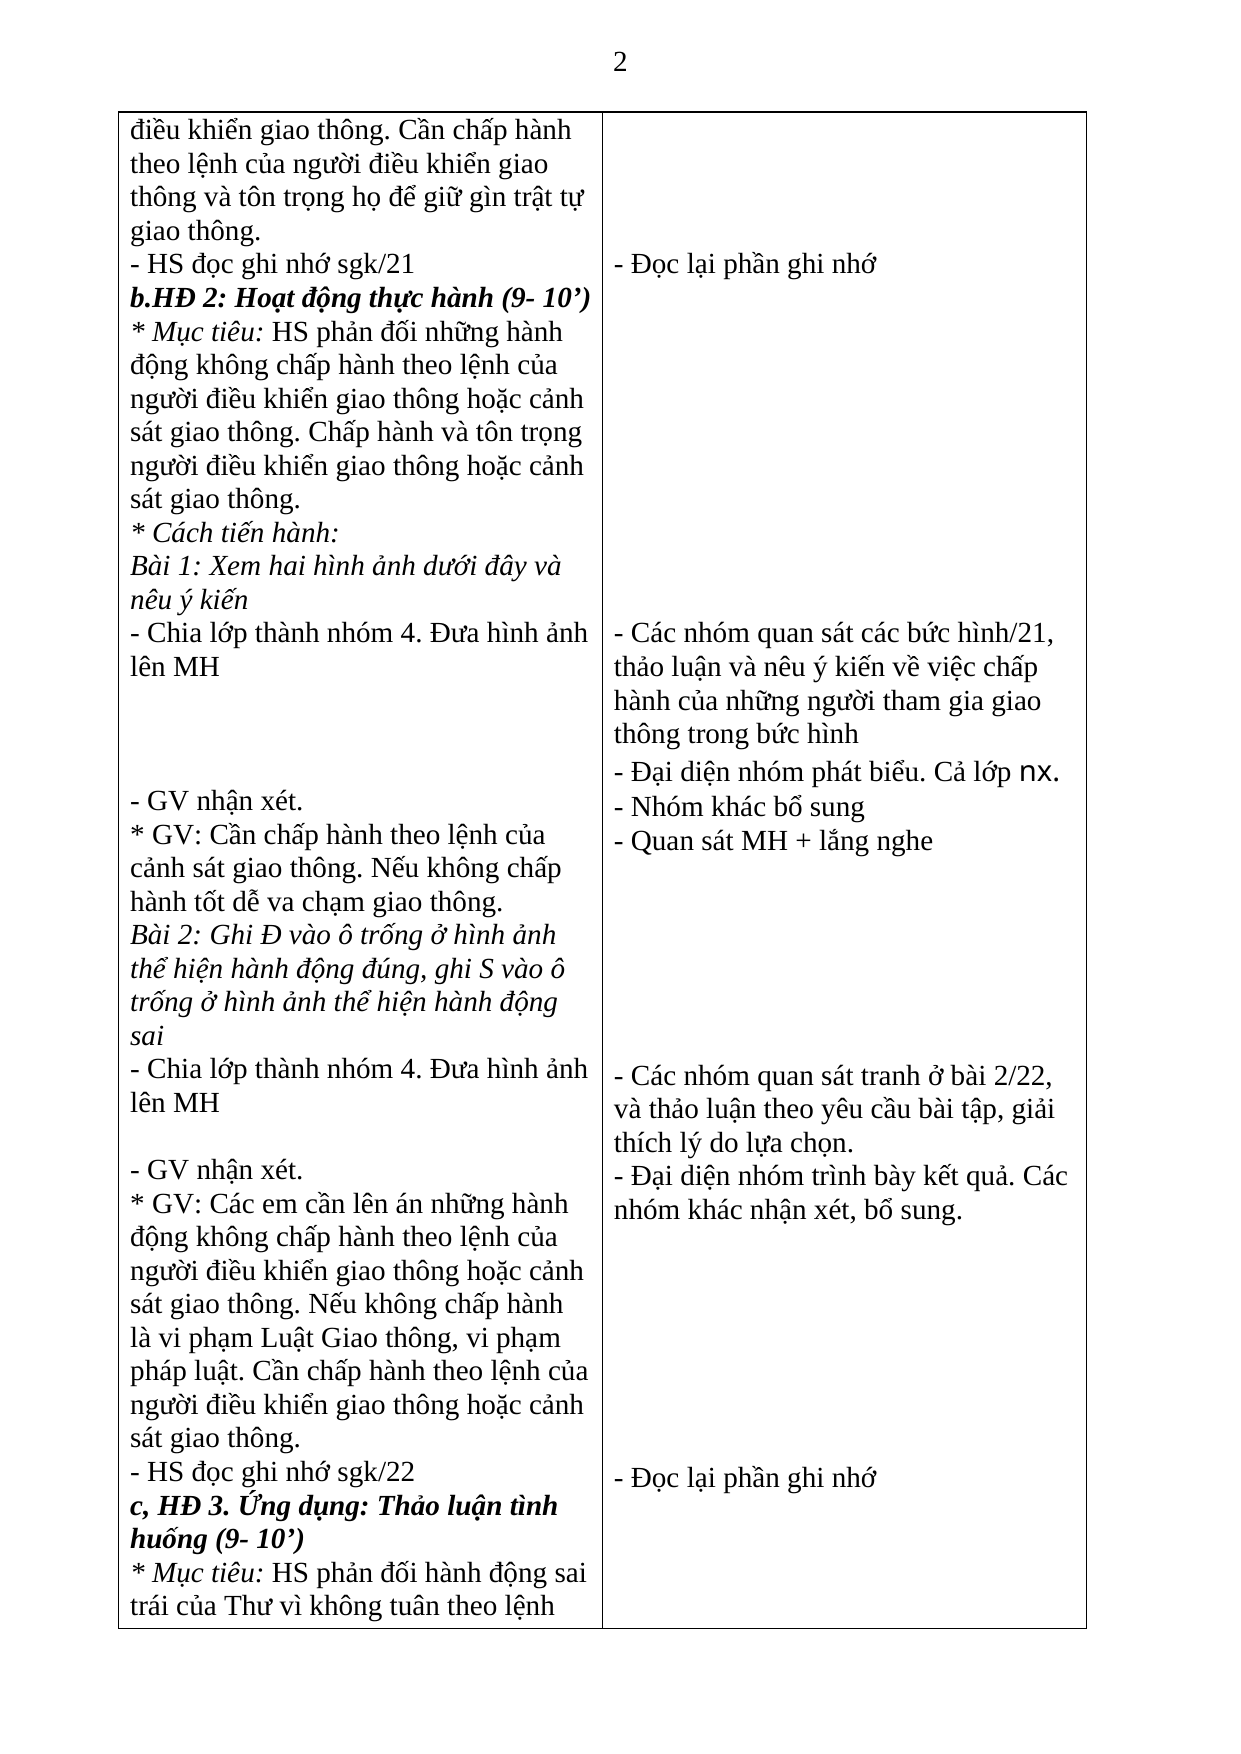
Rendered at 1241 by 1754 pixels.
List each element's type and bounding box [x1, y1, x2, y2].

table_header [603, 113, 1086, 1628]
table_header [119, 113, 602, 1628]
